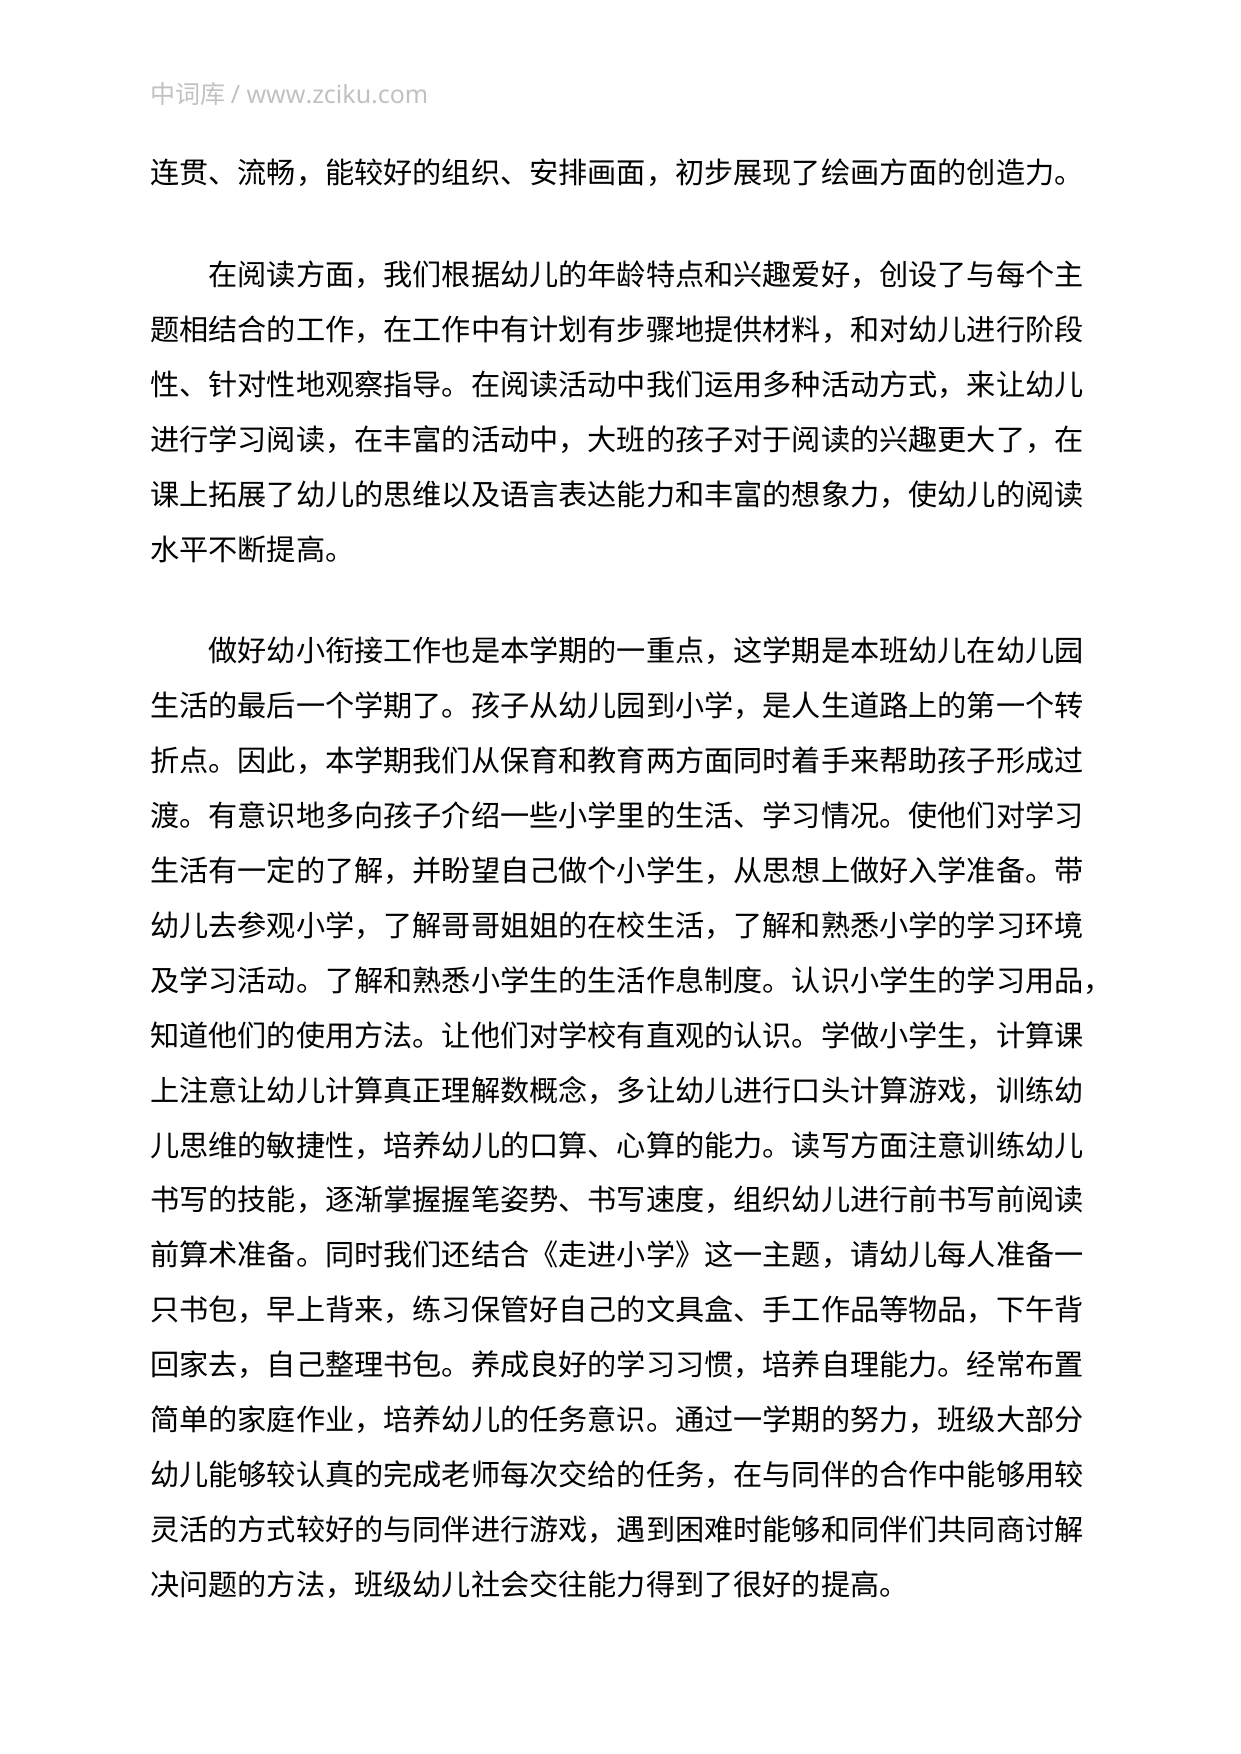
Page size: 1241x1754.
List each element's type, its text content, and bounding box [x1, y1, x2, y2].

text 在阅读方面，我们根据幼儿的年龄特点和兴趣爱好，创设了与每个主题相结合的工作，在工作中有计划有步骤地提供材料，和对幼儿进行阶段性、针对性地观察指导。在阅读活动中我们运用多种活动方式，来让幼儿进行学习阅读，在丰富的活动中，大班的孩子对于阅读的兴趣更大了，在课上拓展了幼儿的思维以及语言表达能力和丰富的想象力，使幼儿的阅读水平不断提高。 [150, 252, 1090, 568]
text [150, 150, 1090, 192]
text 做好幼小衔接工作也是本学期的一重点，这学期是本班幼儿在幼儿园生活的最后一个学期了。孩子从幼儿园到小学，是人生道路上的第一个转折点。因此，本学期我们从保育和教育两方面同时着手来帮助孩子形成过渡。有意识地多向孩子介绍一些小学里的生活、学习情况。使他们对学习生活有一定的了解，并盼望自己做个小学生，从思想上做好入学准备。带幼儿去参观小学，了解哥哥姐姐的在校生活，了解和熟悉小学的学习环境及学习活动。了解和熟悉小学生的生活作息制度。认识小学生的学习用品，知道他们的使用方法。让他们对学校有直观的认识。学做小学生，计算课上注意让幼儿计算真正理解数概念，多让幼儿进行口头计算游戏，训练幼儿思维的敏捷性，培养幼儿的口算、心算的能力。读写方面注意训练幼儿书写的技能，逐渐掌握握笔姿势、书写速度，组织幼儿进行前书写前阅读前算术准备。同时我们还结合《走进小学》这一主题，请幼儿每人准备一只书包，早上背来，练习保管好自己的文具盒、手工作品等物品，下午背回家去，自己整理书包。养成良好的学习习惯，培养自理能力。经常布置简单的家庭作业，培养幼儿的任务意识。通过一学期的努力，班级大部分幼儿能够较认真的完成老师每次交给的任务，在与同伴的合作中能够用较灵活的方式较好的与同伴进行游戏，遇到困难时能够和同伴们共同商讨解决问题的方法，班级幼儿社会交往能力得到了很好的提高。 [150, 628, 1090, 1603]
